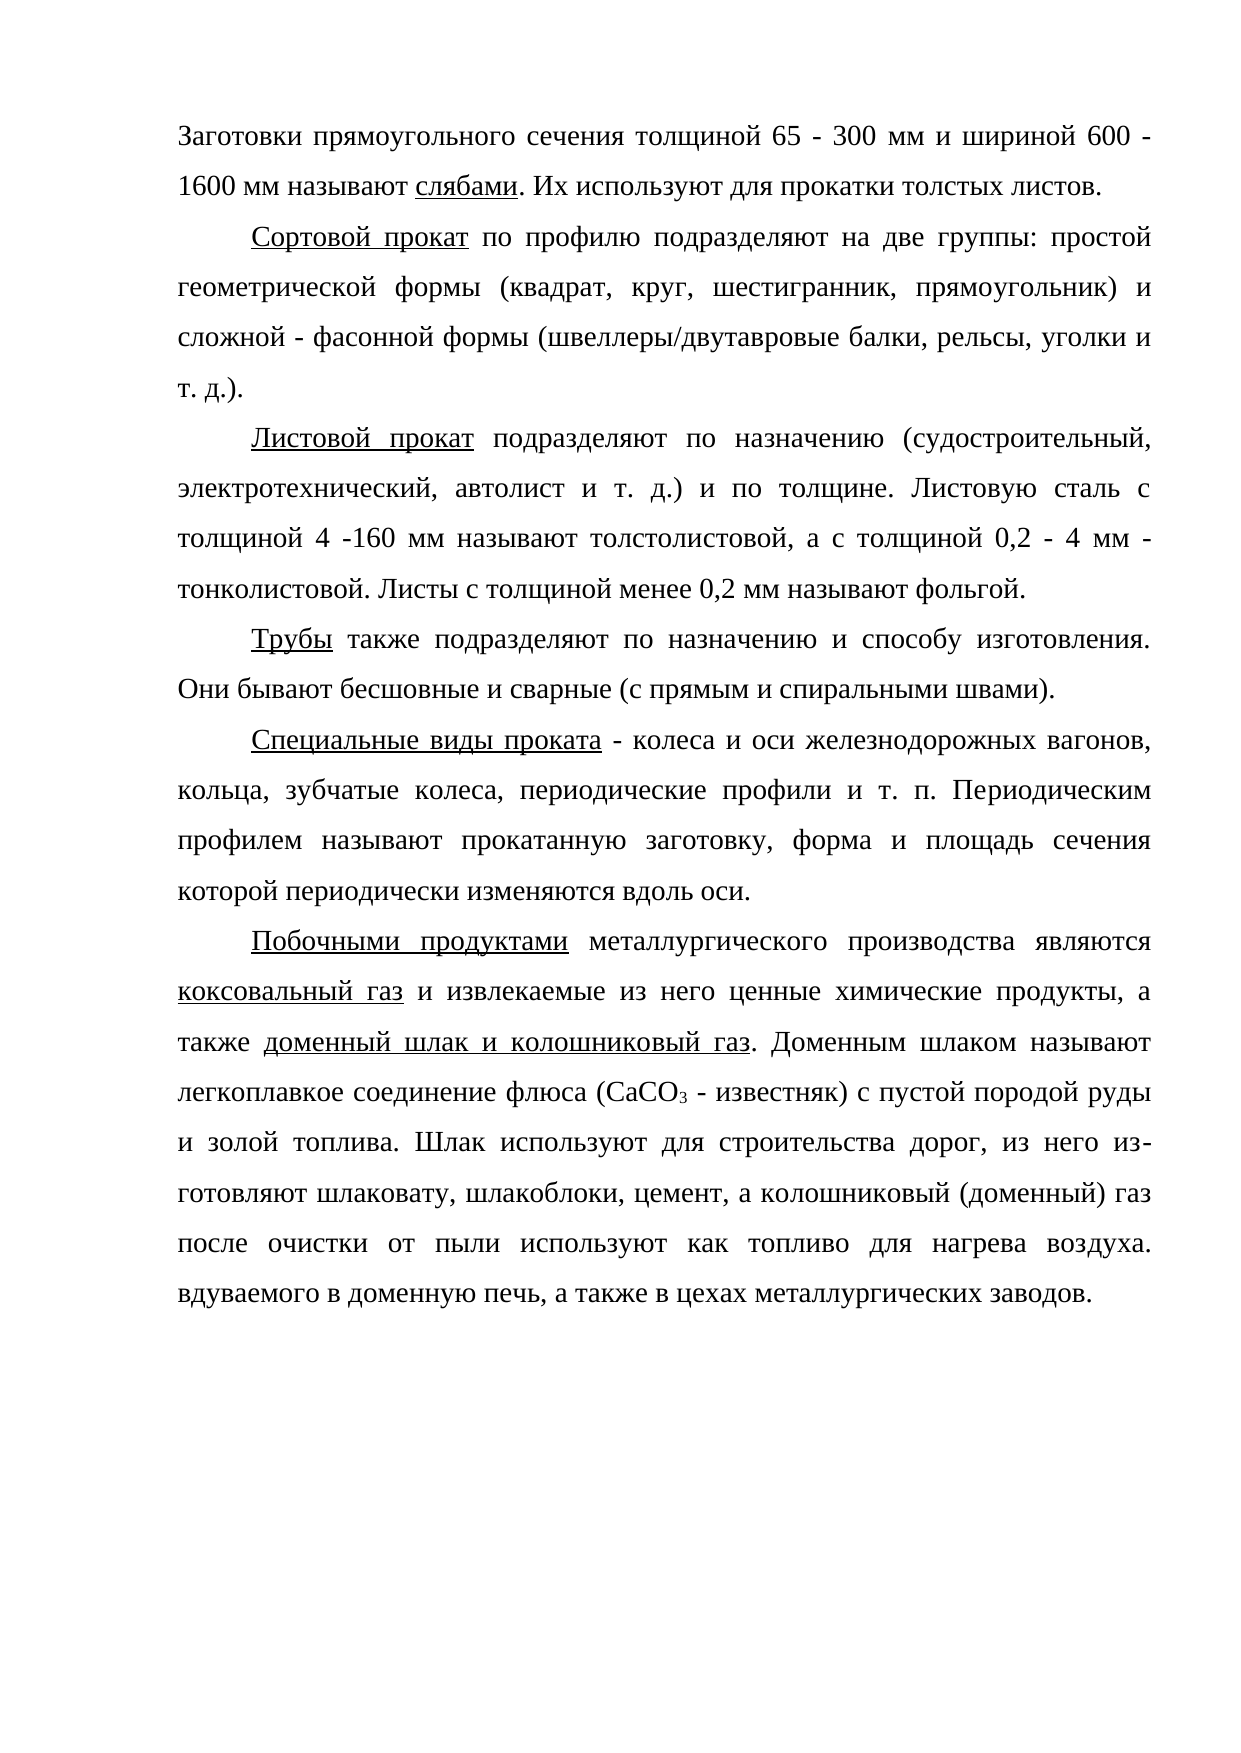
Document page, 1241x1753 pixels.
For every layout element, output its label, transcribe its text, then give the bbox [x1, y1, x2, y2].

text Специальные виды проката - колеса и оси железнодорожных вагонов, кольца, зубчатые колеса, периодические профили и т. п. Периодическим профилем называют прокатанную заготовку, форма и площадь сечения которой периодически изменяются вдоль оси. [177, 722, 1152, 906]
text Трубы также подразделяют по назначению и способу изготовления. Они бывают бесшовные и сварные (с прямым и спиральными швами). [177, 621, 1152, 705]
text Побочными продуктами металлургического производства являются коксовальный газ и извлекаемые из него ценные химические продукты, а также доменный шлак и колошниковый газ. Доменным шлаком называют легкоплавкое соединение флюса (СаСО3 - известняк) с пустой породой руды и золой топлива. Шлак используют для строительства дорог, из него изготовляют шлаковату, шлакоблоки, цемент, а колошниковый (доменный) газ после очистки от пыли используют как топливо для нагрева воздуха. вдуваемого в доменную печь, а также в цехах металлургических заводов. [177, 923, 1152, 1309]
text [177, 118, 1152, 202]
text Листовой прокат подразделяют по назначению (судостроительный, электротехнический, автолист и т. д.) и по толщине. Листовую сталь с толщиной 4 -160 мм называют толстолистовой, а с толщиной 0,2 - 4 мм - тонколистовой. Листы с толщиной менее 0,2 мм называют фольгой. [177, 420, 1152, 604]
text Сортовой прокат по профилю подразделяют на две группы: простой геометрической формы (квадрат, круг, шестигранник, прямоугольник) и сложной - фасонной формы (швеллеры/двутавровые балки, рельсы, уголки и т. д.). [177, 219, 1152, 403]
